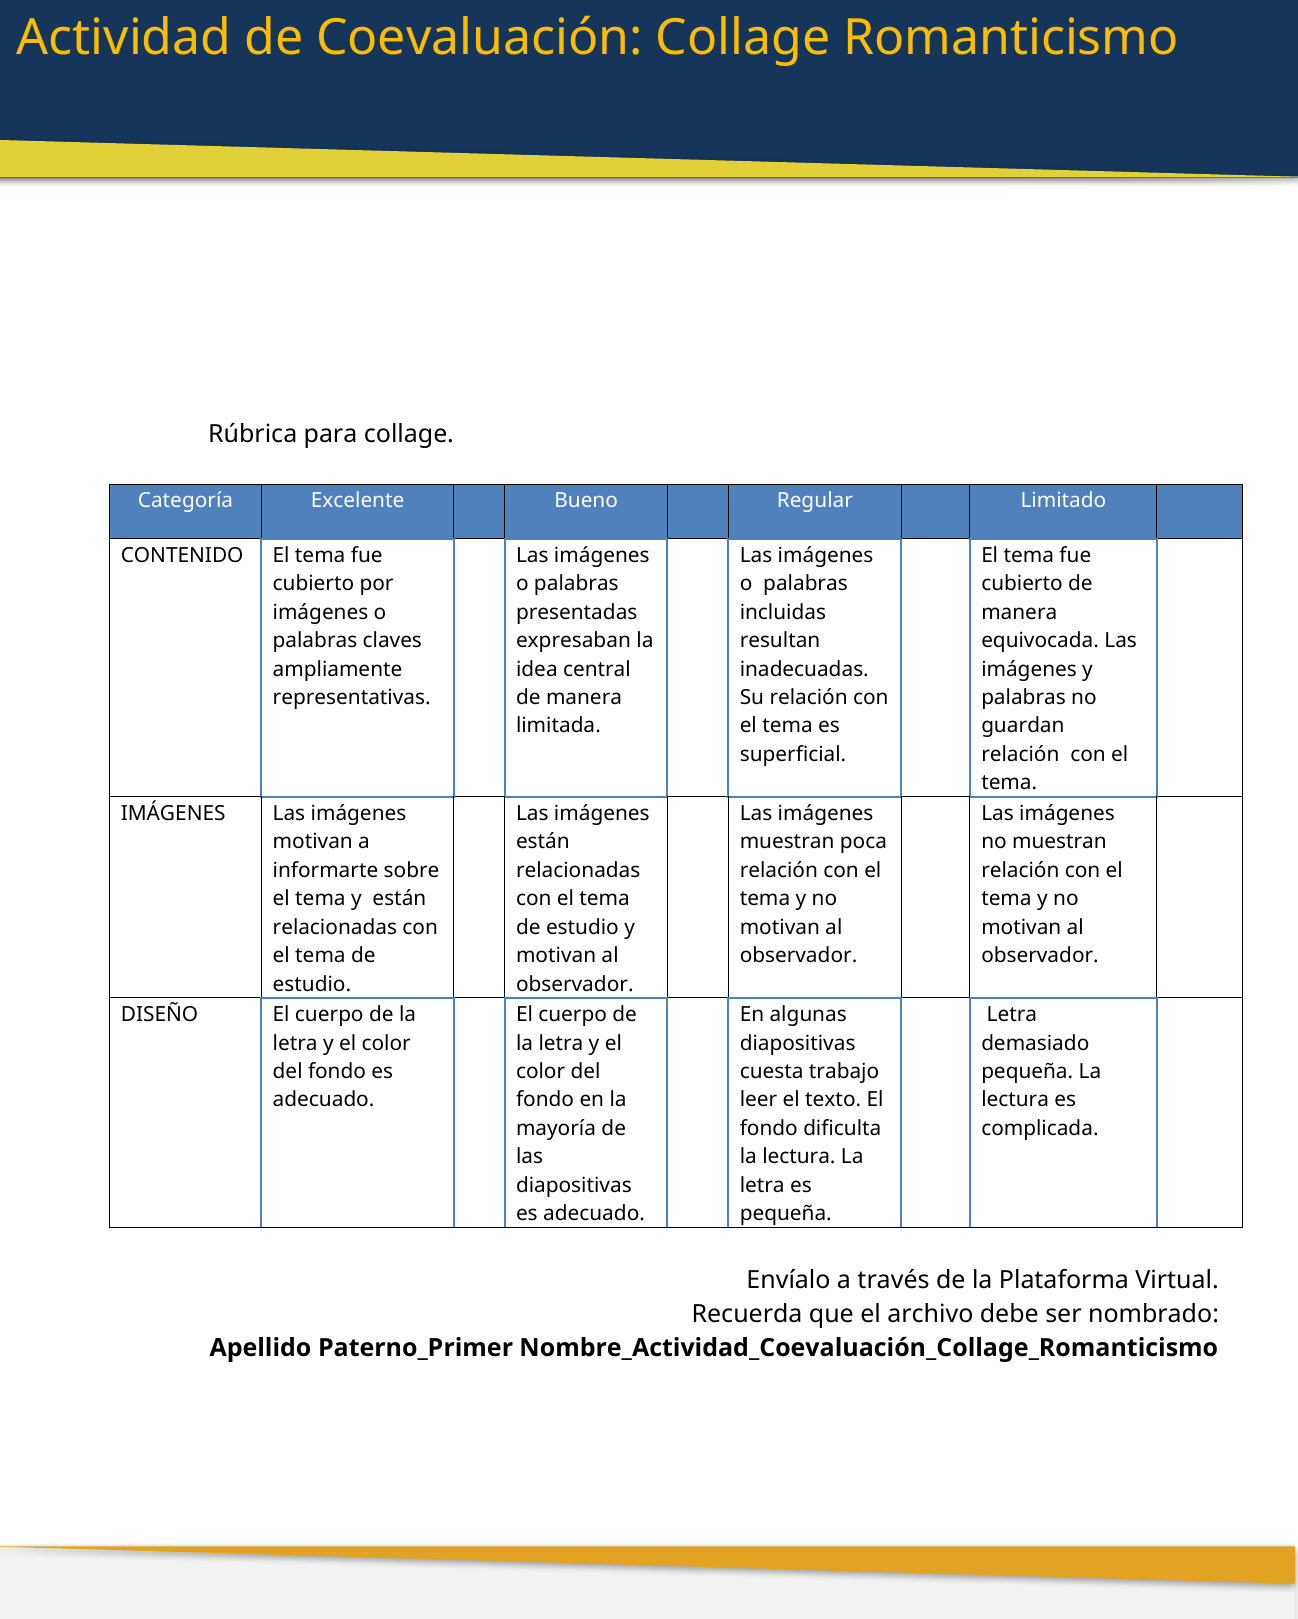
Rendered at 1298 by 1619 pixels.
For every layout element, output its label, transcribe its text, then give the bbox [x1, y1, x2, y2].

table_cell DISEÑO [110, 998, 260, 1227]
table_cell El cuerpo de la letra y el color del fondo en la mayoría de las diapositivas es adecuado. [506, 999, 666, 1227]
text Envíalo a través de la Plataforma Virtual. [133, 1262, 1219, 1296]
table_cell [455, 998, 504, 1227]
table_cell El cuerpo de la letra y el color del fondo es adecuado. [262, 999, 453, 1227]
table_header Excelente [262, 485, 453, 538]
table_cell En algunas diapositivas cuesta trabajo leer el texto. El fondo dificulta la lectura. La letra es pequeña. [729, 999, 900, 1227]
table_cell [902, 797, 969, 997]
table_header Limitado [970, 485, 1156, 538]
table_cell [1158, 539, 1242, 796]
table_header [1157, 485, 1242, 538]
table_cell [455, 539, 504, 796]
table_header Categoría [110, 485, 261, 538]
table_cell [902, 539, 969, 796]
table_cell Las imágenes están relacionadas con el tema de estudio y motivan al observador. [505, 798, 667, 997]
table_header [902, 485, 969, 538]
table_header Regular [729, 485, 901, 538]
table_cell [1157, 797, 1242, 997]
table_cell IMÁGENES [110, 797, 261, 997]
table_header [668, 485, 728, 538]
list Rúbrica para collage. [208, 416, 1219, 450]
table_cell [668, 998, 727, 1227]
table_cell Las imágenes o palabras incluidas resultan inadecuadas. Su relación con el tema es superficial. [729, 540, 900, 796]
table_cell Las imágenes muestran poca relación con el tema y no motivan al observador. [729, 798, 901, 997]
table_cell Letra demasiado pequeña. La lectura es complicada. [971, 999, 1156, 1227]
table_cell CONTENIDO [110, 539, 260, 796]
table_header [454, 485, 504, 538]
table_cell [668, 539, 727, 796]
text Apellido Paterno_Primer Nombre_Actividad_Coevaluación_Collage_Romanticismo [170, 1330, 1219, 1364]
table_cell Las imágenes motivan a informarte sobre el tema y están relacionadas con el tema de estudio. [262, 798, 453, 997]
table_cell [902, 998, 969, 1227]
table_cell [1158, 998, 1242, 1227]
table_cell Las imágenes no muestran relación con el tema y no motivan al observador. [970, 798, 1156, 997]
table_cell [454, 797, 504, 997]
table_cell Las imágenes o palabras presentadas expresaban la idea central de manera limitada. [506, 540, 666, 796]
table_cell [668, 797, 728, 997]
table_cell El tema fue cubierto por imágenes o palabras claves ampliamente representativas. [262, 540, 453, 796]
table_cell El tema fue cubierto de manera equivocada. Las imágenes y palabras no guardan relación con el tema. [971, 540, 1156, 796]
table_header Bueno [505, 485, 667, 538]
text Recuerda que el archivo debe ser nombrado: [133, 1296, 1219, 1330]
